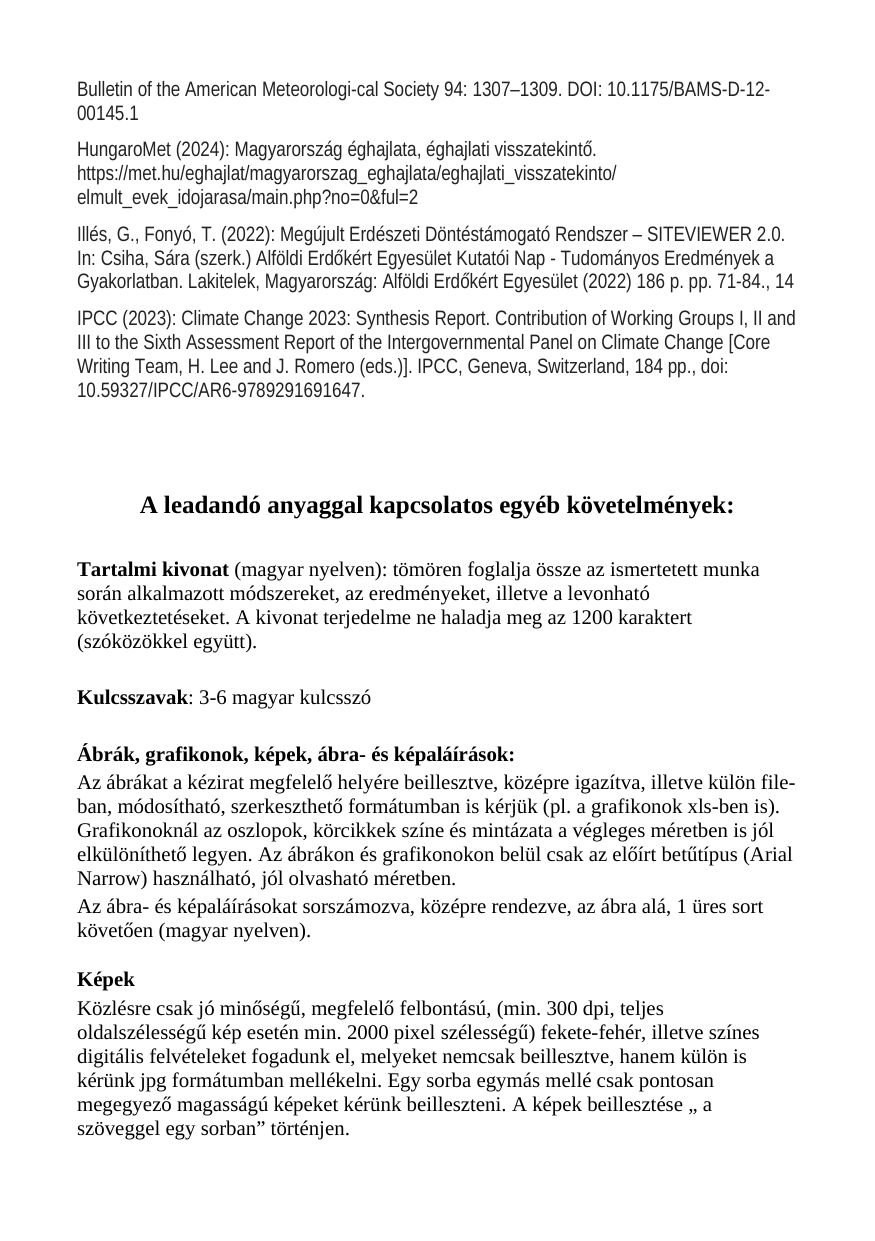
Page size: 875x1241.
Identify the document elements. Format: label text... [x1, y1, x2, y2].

text IPCC (2023): Climate Change 2023: Synthesis Report. Contribution of Working Groups I, II and III to the Sixth Assessment Report of the Intergovernmental Panel on Climate Change [Core Writing Team, H. Lee and J. Romero (eds.)]. IPCC, Geneva, Switzerland, 184 pp., doi: 10.59327/IPCC/AR6-9789291691647. [77, 306, 797, 402]
text Illés, G., Fonyó, T. (2022): Megújult Erdészeti Döntéstámogató Rendszer – SITEVIEWER 2.0. In: Csiha, Sára (szerk.) Alföldi Erdőkért Egyesület Kutatói Nap - Tudományos Eredmények a Gyakorlatban. Lakitelek, Magyarország: Alföldi Erdőkért Egyesület (2022) 186 p. pp. 71-84., 14 [77, 222, 797, 293]
text Az ábrákat a kézirat megfelelő helyére beillesztve, középre igazítva, illetve külön file-ban, módosítható, szerkeszthető formátumban is kérjük (pl. a grafikonok xls-ben is). Grafikonoknál az oszlopok, körcikkek színe és mintázata a végleges méretben is jól elkülöníthető legyen. Az ábrákon és grafikonokon belül csak az előírt betűtípus (Arial Narrow) használható, jól olvasható méretben. [77, 770, 797, 890]
text Képek [77, 967, 797, 991]
text Ábrák, grafikonok, képek, ábra- és képaláírások: [77, 742, 797, 766]
text Közlésre csak jó minőségű, megfelelő felbontású, (min. 300 dpi, teljes oldalszélességű kép esetén min. 2000 pixel szélességű) fekete-fehér, illetve színes digitális felvételeket fogadunk el, melyeket nemcsak beillesztve, hanem külön is kérünk jpg formátumban mellékelni. Egy sorba egymás mellé csak pontosan megegyező magasságú képeket kérünk beilleszteni. A képek beillesztése „ a szöveggel egy sorban” történjen. [77, 996, 797, 1140]
text A leadandó anyaggal kapcsolatos egyéb követelmények: [77, 491, 797, 519]
text Tartalmi kivonat (magyar nyelven): tömören foglalja össze az ismertetett munka során alkalmazott módszereket, az eredményeket, illetve a levonható következtetéseket. A kivonat terjedelme ne haladja meg az 1200 karaktert (szóközökkel együtt). [77, 556, 797, 653]
text HungaroMet (2024): Magyarország éghajlata, éghajlati visszatekintő. https://met.hu/eghajlat/magyarorszag_eghajlata/eghajlati_visszatekinto/elmult_evek_idojarasa/main.php?no=0&ful=2 [77, 137, 797, 209]
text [77, 77, 797, 125]
text Az ábra- és képaláírásokat sorszámozva, középre rendezve, az ábra alá, 1 üres sort követően (magyar nyelven). [77, 894, 797, 942]
text Kulcsszavak: 3-6 magyar kulcsszó [77, 685, 797, 709]
